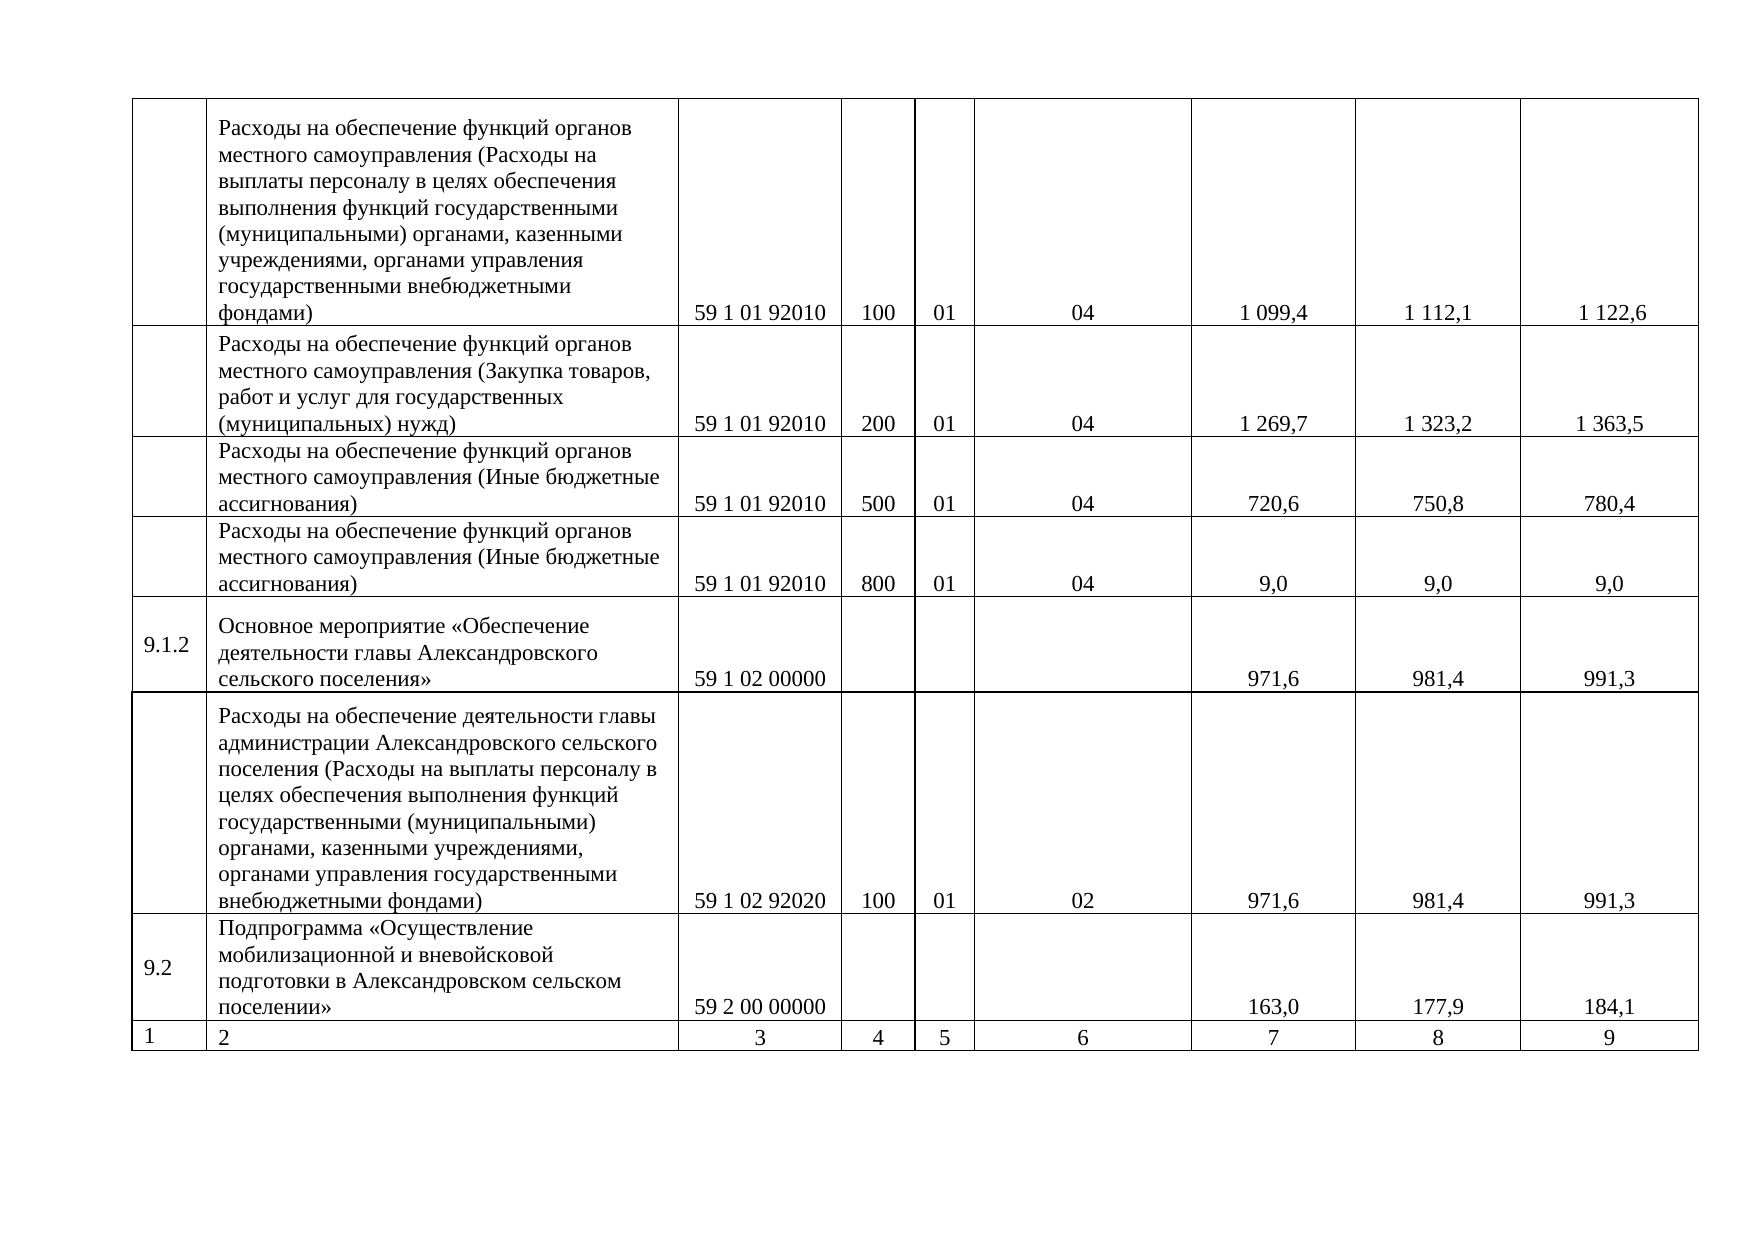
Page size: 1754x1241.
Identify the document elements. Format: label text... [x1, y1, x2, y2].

table_cell 100 [842, 693, 914, 913]
table_cell Расходы на обеспечение функций органов местного самоуправления (Закупка товаров, работ и услуг для государственных (муниципальных) нужд) [207, 326, 678, 436]
table_cell [975, 597, 1191, 691]
table_cell 100 [842, 99, 914, 325]
table_cell 4 [842, 1021, 914, 1050]
table_cell 991,3 [1521, 693, 1698, 913]
table_cell 59 2 00 00000 [679, 914, 841, 1020]
table_cell 200 [842, 326, 914, 436]
table_cell 177,9 [1356, 914, 1520, 1020]
table_cell 9,0 [1521, 517, 1698, 596]
table_cell 780,4 [1521, 437, 1698, 516]
table_cell 59 1 02 92020 [679, 693, 841, 913]
table_cell 1 269,7 [1192, 326, 1355, 436]
table_cell 59 1 02 00000 [679, 597, 841, 691]
table_cell 9,0 [1192, 517, 1355, 596]
table_cell 01 [916, 693, 974, 913]
table_cell 9.2 [133, 914, 206, 1020]
table_cell [133, 693, 206, 913]
table_cell 1 112,1 [1356, 99, 1520, 325]
table_cell 5 [916, 1021, 974, 1050]
table_cell [842, 597, 914, 691]
table_cell 04 [975, 326, 1191, 436]
table_cell 6 [975, 1021, 1191, 1050]
table_cell 720,6 [1192, 437, 1355, 516]
table_cell 01 [916, 437, 974, 516]
table_cell Расходы на обеспечение функций органов местного самоуправления (Иные бюджетные ассигнования) [207, 517, 678, 596]
table_cell 01 [916, 326, 974, 436]
table_cell 3 [679, 1021, 841, 1050]
table_cell 01 [916, 99, 974, 325]
table_cell 981,4 [1356, 693, 1520, 913]
table_cell 2 [207, 1021, 678, 1050]
table_cell 7 [1192, 1021, 1355, 1050]
table_cell [133, 437, 206, 516]
table_cell 59 1 01 92010 [679, 437, 841, 516]
table_cell [916, 914, 974, 1020]
table_cell 1 363,5 [1521, 326, 1698, 436]
table_cell Подпрограмма «Осуществление мобилизационной и вневойсковой подготовки в Александровском сельском поселении» [207, 914, 678, 1020]
table_cell 1 [133, 1021, 206, 1050]
table_cell 750,8 [1356, 437, 1520, 516]
table_cell 1 099,4 [1192, 99, 1355, 325]
table_cell 9 [1521, 1021, 1698, 1050]
table_cell Расходы на обеспечение функций органов местного самоуправления (Иные бюджетные ассигнования) [207, 437, 678, 516]
table_cell [133, 517, 206, 596]
table_cell 9,0 [1356, 517, 1520, 596]
table_cell 9.1.2 [133, 597, 206, 691]
table_cell 59 1 01 92010 [679, 326, 841, 436]
table_cell 991,3 [1521, 597, 1698, 691]
table_cell Основное мероприятие «Обеспечение деятельности главы Александровского сельского поселения» [207, 597, 678, 691]
table_cell [133, 99, 206, 325]
table_cell 04 [975, 437, 1191, 516]
table_cell 59 1 01 92010 [679, 517, 841, 596]
table_cell 04 [975, 517, 1191, 596]
table_cell 184,1 [1521, 914, 1698, 1020]
table_cell 971,6 [1192, 597, 1355, 691]
table_cell Расходы на обеспечение функций органов местного самоуправления (Расходы на выплаты персоналу в целях обеспечения выполнения функций государственными (муниципальными) органами, казенными учреждениями, органами управления государственными внебюджетными фондами) [207, 99, 678, 325]
table_cell [133, 326, 206, 436]
table_cell 163,0 [1192, 914, 1355, 1020]
table_cell 800 [842, 517, 914, 596]
table_cell 01 [916, 517, 974, 596]
table_cell [842, 914, 914, 1020]
table_cell 500 [842, 437, 914, 516]
table_cell 59 1 01 92010 [679, 99, 841, 325]
table_cell Расходы на обеспечение деятельности главы администрации Александровского сельского поселения (Расходы на выплаты персоналу в целях обеспечения выполнения функций государственными (муниципальными) органами, казенными учреждениями, органами управления государственными внебюджетными фондами) [207, 693, 678, 913]
table_cell [975, 914, 1191, 1020]
table_cell 02 [975, 693, 1191, 913]
table_cell 04 [975, 99, 1191, 325]
table_cell 1 122,6 [1521, 99, 1698, 325]
table_cell 8 [1356, 1021, 1520, 1050]
table_cell 1 323,2 [1356, 326, 1520, 436]
table_cell 971,6 [1192, 693, 1355, 913]
table_cell [916, 597, 974, 691]
table_cell 981,4 [1356, 597, 1520, 691]
